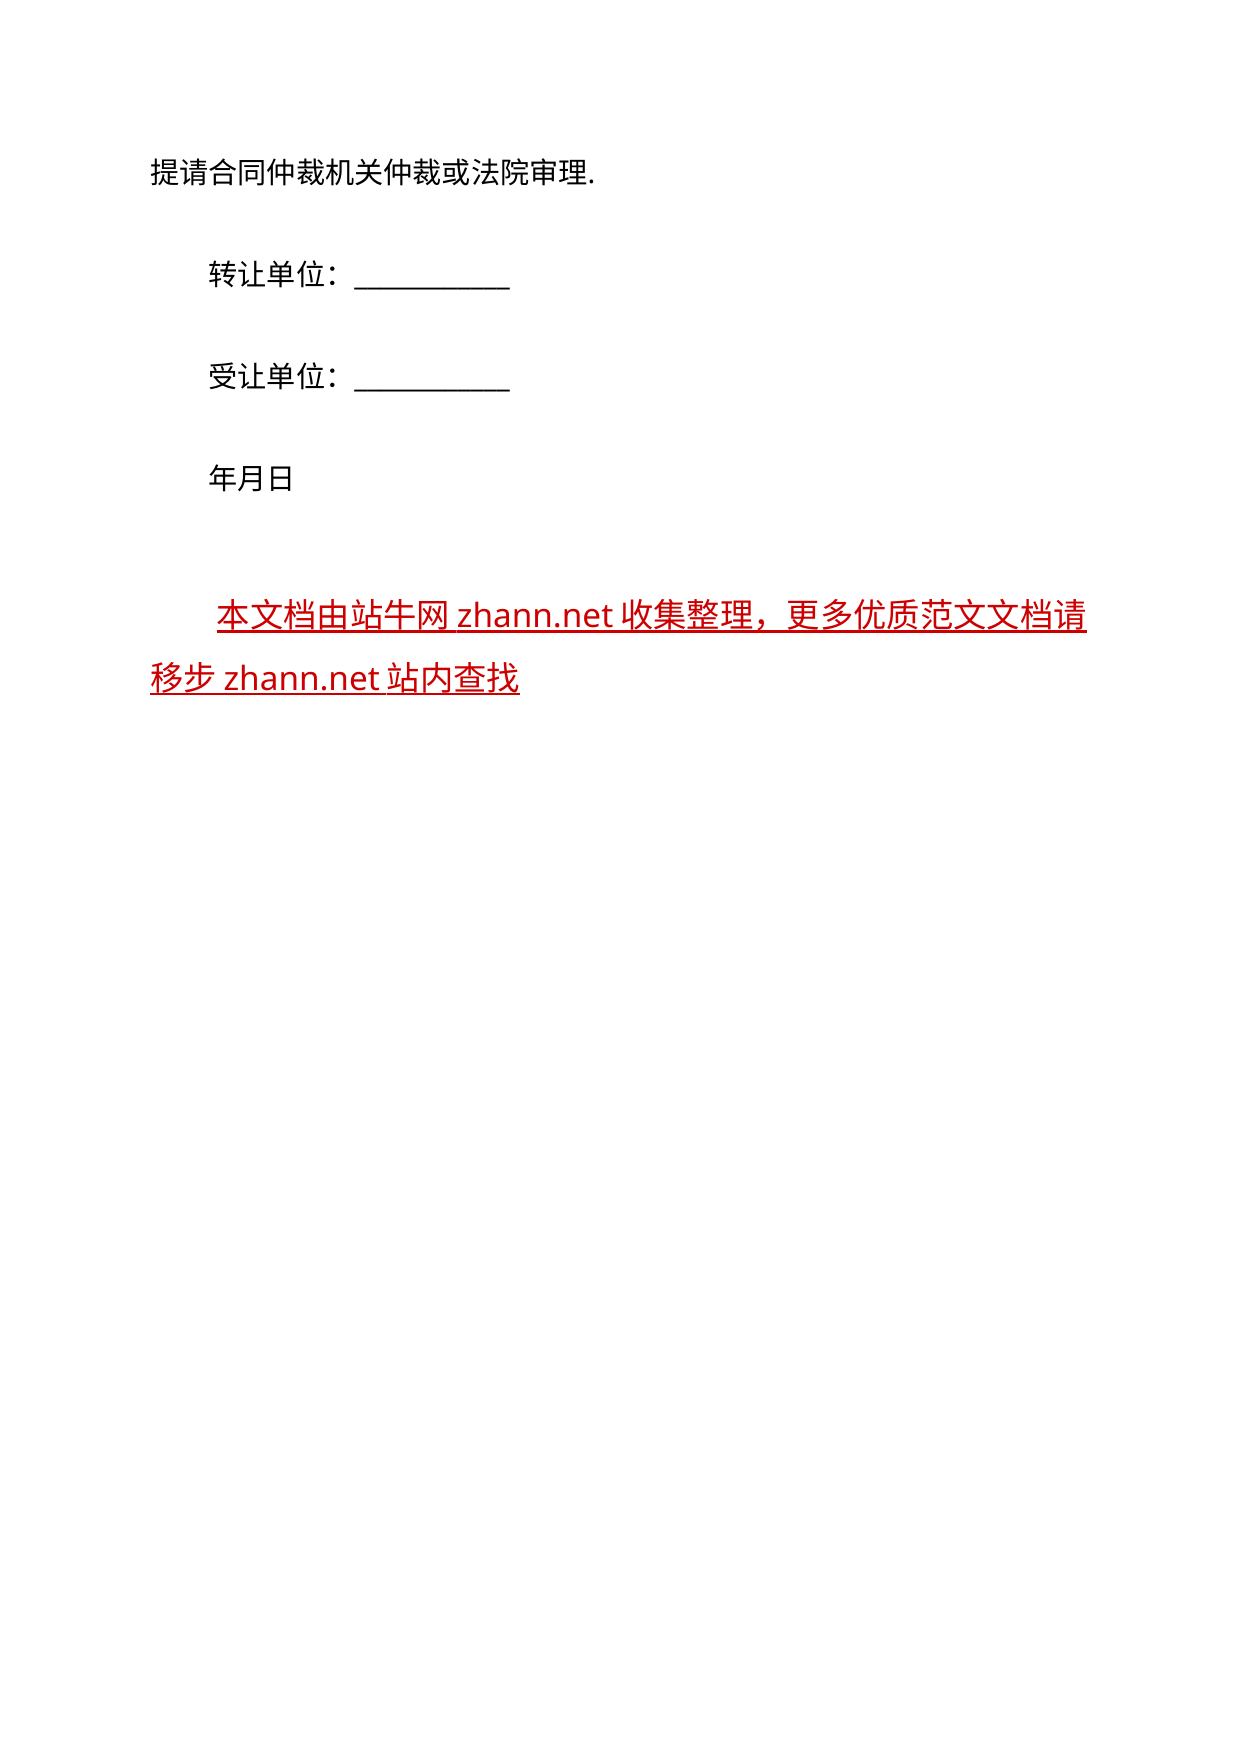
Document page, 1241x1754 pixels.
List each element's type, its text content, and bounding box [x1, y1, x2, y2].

text 年月日 [150, 456, 1090, 498]
text 转让单位：____________ [150, 252, 1090, 294]
text 受让单位：____________ [150, 354, 1090, 396]
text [150, 150, 1090, 192]
text 本文档由站牛网zhann.net收集整理，更多优质范文文档请移步zhann.net站内查找 [150, 589, 1090, 700]
